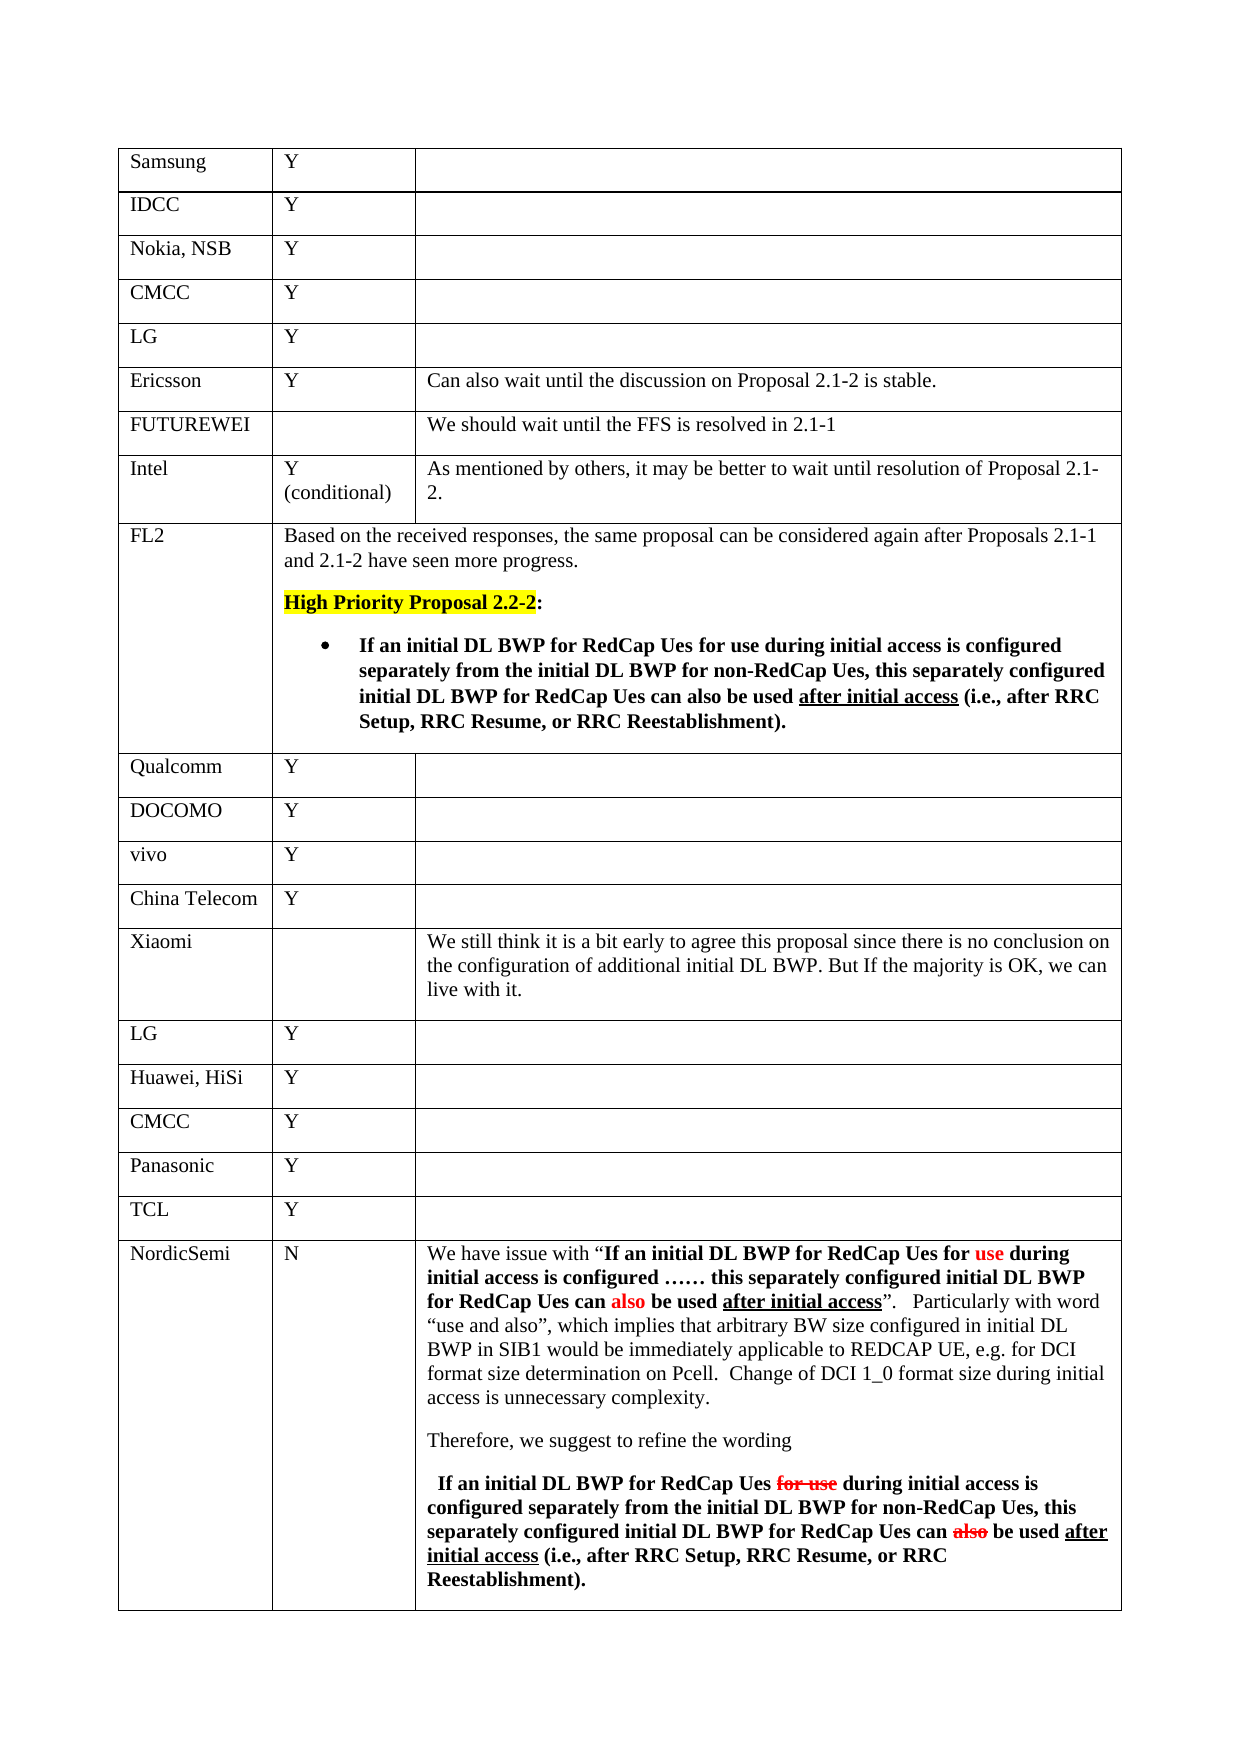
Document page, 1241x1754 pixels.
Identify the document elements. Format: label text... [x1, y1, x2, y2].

table_cell Y [273, 324, 415, 367]
table_cell Y [273, 236, 415, 279]
table_cell Can also wait until the discussion on Proposal 2.1-2 is stable. [416, 368, 1121, 411]
table_cell Ericsson [119, 368, 272, 411]
table_cell We should wait until the FFS is resolved in 2.1-1 [416, 412, 1121, 454]
table_cell [416, 236, 1121, 279]
table_cell CMCC [119, 1109, 272, 1152]
table_cell [416, 280, 1121, 323]
table_cell As mentioned by others, it may be better to wait until resolution of Proposal 2.1-2. [416, 456, 1121, 522]
table_cell We still think it is a bit early to agree this proposal since there is no conclusion on the configuration of additional initial DL BWP. But If the majority is OK, we can live with it. [416, 929, 1121, 1020]
table_cell LG [119, 1021, 272, 1064]
table_cell Y [273, 1065, 415, 1108]
table_cell [416, 842, 1121, 884]
table_cell Y [273, 1153, 415, 1196]
table_cell [416, 324, 1121, 367]
table_cell Samsung [119, 149, 272, 191]
table_cell FL2 [119, 524, 272, 753]
table_cell Y [273, 1197, 415, 1239]
table_cell Y (conditional) [273, 456, 415, 522]
table_cell NordicSemi [119, 1241, 272, 1609]
table_cell [416, 798, 1121, 841]
table_cell Y [273, 280, 415, 323]
table_cell [416, 885, 1121, 928]
table_cell We have issue with “If an initial DL BWP for RedCap Ues for use during initial access is configured …… this separately configured initial DL BWP for RedCap Ues can also be used after initial access”. Particularly with word “use and also”, which implies that arbitrary BW size configured in initial DL BWP in SIB1 would be immediately applicable to REDCAP UE, e.g. for DCI format size determination on Pcell. Change of DCI 1_0 format size during initial access is unnecessary complexity. Therefore, we suggest to refine the wording If an initial DL BWP for RedCap Ues for use during initial access is configured separately from the initial DL BWP for non-RedCap Ues, this separately configured initial DL BWP for RedCap Ues can also be used after initial access (i.e., after RRC Setup, RRC Resume, or RRC Reestablishment). [416, 1241, 1121, 1609]
table_cell Based on the received responses, the same proposal can be considered again after Proposals 2.1-1 and 2.1-2 have seen more progress. High Priority Proposal 2.2-2: If an initial DL BWP for RedCap Ues for use during initial access is configured separately from the initial DL BWP for non-RedCap Ues, this separately configured initial DL BWP for RedCap Ues can also be used after initial access (i.e., after RRC Setup, RRC Resume, or RRC Reestablishment). [273, 524, 1121, 753]
table_cell Y [273, 149, 415, 191]
table_cell Nokia, NSB [119, 236, 272, 279]
table_cell Qualcomm [119, 754, 272, 797]
table_cell IDCC [119, 193, 272, 235]
table_cell Panasonic [119, 1153, 272, 1196]
table_cell Y [273, 1021, 415, 1064]
table_cell [416, 754, 1121, 797]
table_cell TCL [119, 1197, 272, 1239]
table_cell Y [273, 193, 415, 235]
table_cell Huawei, HiSi [119, 1065, 272, 1108]
table_cell [416, 193, 1121, 235]
table_cell Y [273, 1109, 415, 1152]
table_cell [416, 1197, 1121, 1239]
table_cell [416, 1109, 1121, 1152]
table_cell Y [273, 842, 415, 884]
table_cell Xiaomi [119, 929, 272, 1020]
table_cell [416, 1153, 1121, 1196]
table_cell vivo [119, 842, 272, 884]
table_cell CMCC [119, 280, 272, 323]
table_cell China Telecom [119, 885, 272, 928]
table_cell DOCOMO [119, 798, 272, 841]
table_cell LG [119, 324, 272, 367]
table_cell [416, 149, 1121, 191]
table_cell Y [273, 798, 415, 841]
table_cell [273, 929, 415, 1020]
table_cell Intel [119, 456, 272, 522]
table_cell [416, 1021, 1121, 1064]
table_cell N [273, 1241, 415, 1609]
table_cell Y [273, 885, 415, 928]
table_cell Y [273, 754, 415, 797]
table_cell [273, 412, 415, 454]
table_cell [416, 1065, 1121, 1108]
table_cell Y [273, 368, 415, 411]
table_cell FUTUREWEI [119, 412, 272, 454]
